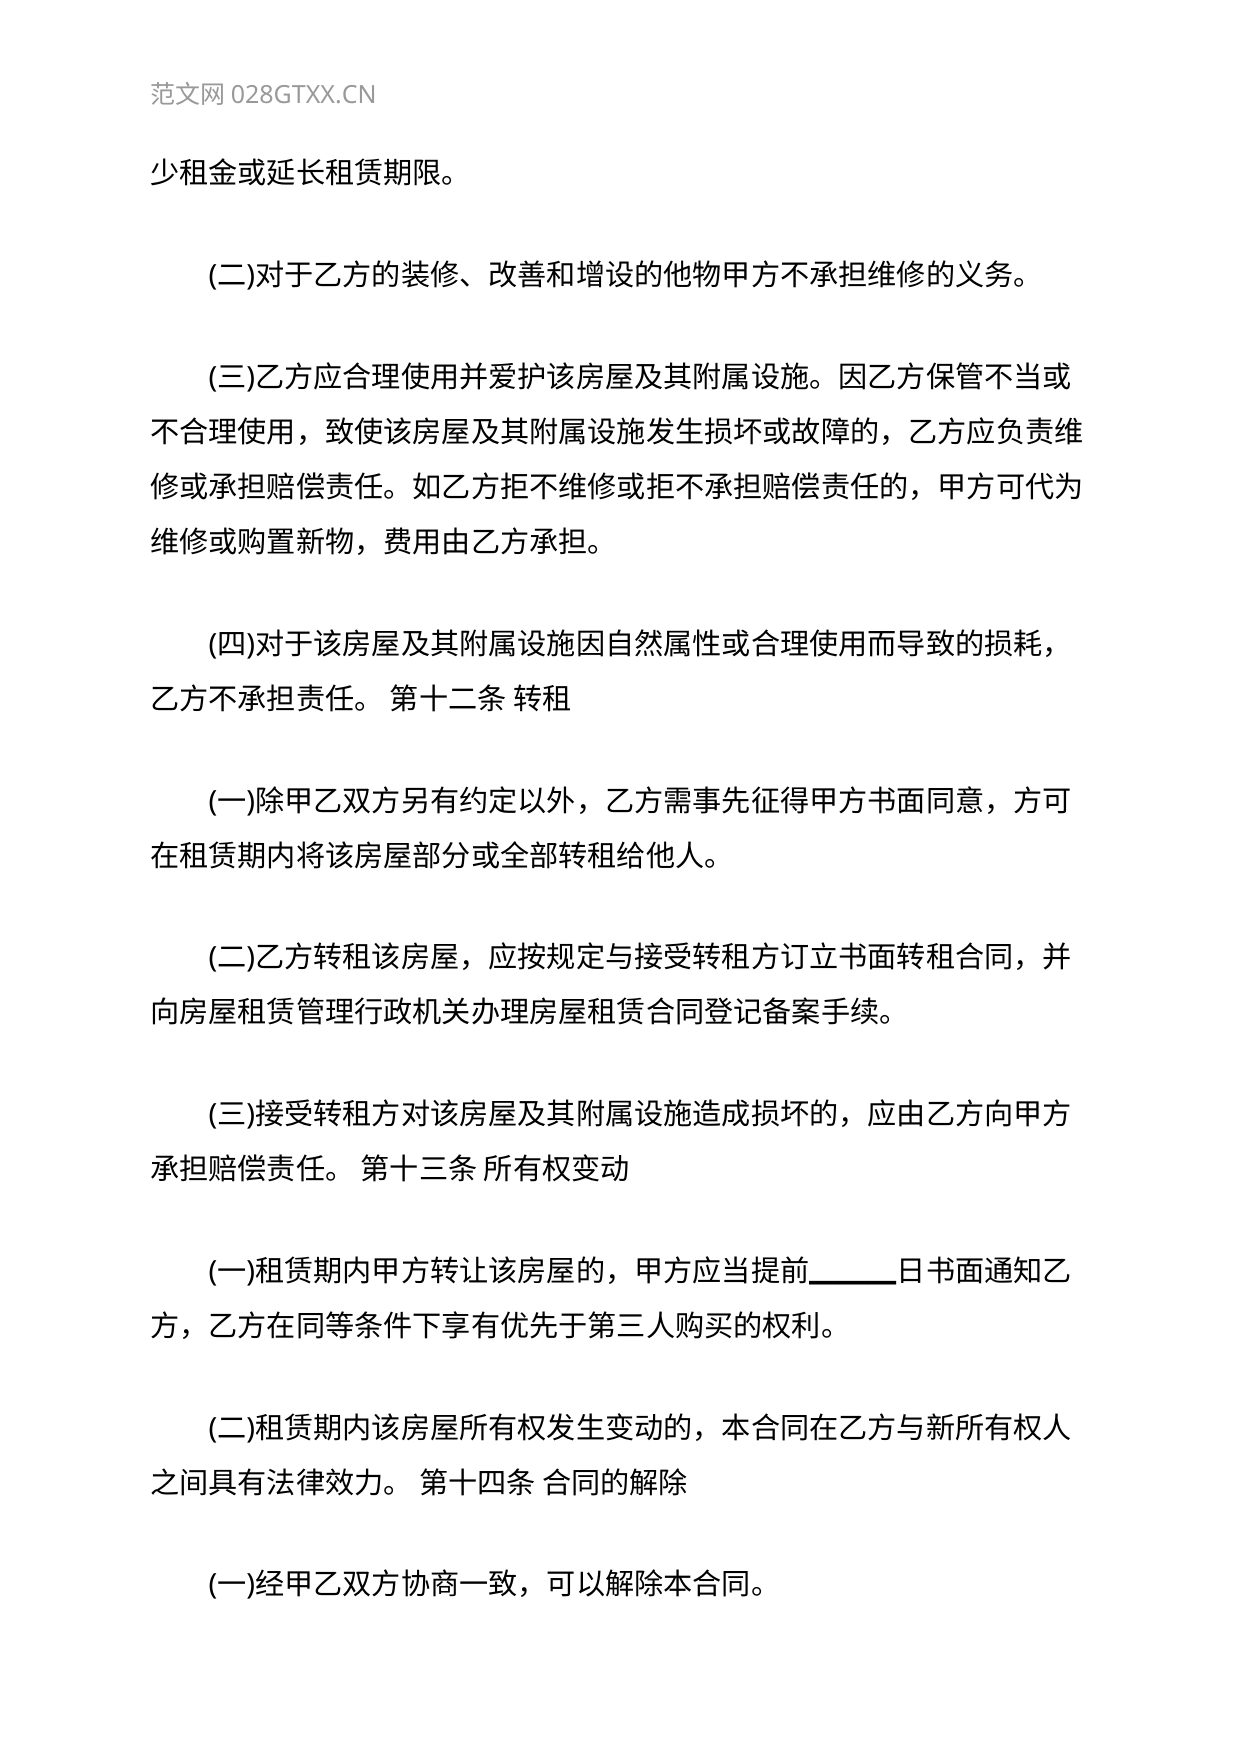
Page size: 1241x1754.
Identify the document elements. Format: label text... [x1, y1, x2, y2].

text (三)乙方应合理使用并爱护该房屋及其附属设施。因乙方保管不当或不合理使用，致使该房屋及其附属设施发生损坏或故障的，乙方应负责维修或承担赔偿责任。如乙方拒不维修或拒不承担赔偿责任的，甲方可代为维修或购置新物，费用由乙方承担。 [150, 354, 1090, 561]
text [150, 150, 1090, 192]
text (四)对于该房屋及其附属设施因自然属性或合理使用而导致的损耗，乙方不承担责任。 第十二条 转租 [150, 620, 1090, 718]
text (一)经甲乙双方协商一致，可以解除本合同。 [150, 1561, 1090, 1603]
text (一)租赁期内甲方转让该房屋的，甲方应当提前▁▁▁日书面通知乙方，乙方在同等条件下享有优先于第三人购买的权利。 [150, 1247, 1090, 1345]
text (三)接受转租方对该房屋及其附属设施造成损坏的，应由乙方向甲方承担赔偿责任。 第十三条 所有权变动 [150, 1091, 1090, 1188]
text (一)除甲乙双方另有约定以外，乙方需事先征得甲方书面同意，方可在租赁期内将该房屋部分或全部转租给他人。 [150, 777, 1090, 874]
text (二)对于乙方的装修、改善和增设的他物甲方不承担维修的义务。 [150, 252, 1090, 294]
text (二)租赁期内该房屋所有权发生变动的，本合同在乙方与新所有权人之间具有法律效力。 第十四条 合同的解除 [150, 1404, 1090, 1501]
text (二)乙方转租该房屋，应按规定与接受转租方订立书面转租合同，并向房屋租赁管理行政机关办理房屋租赁合同登记备案手续。 [150, 934, 1090, 1031]
